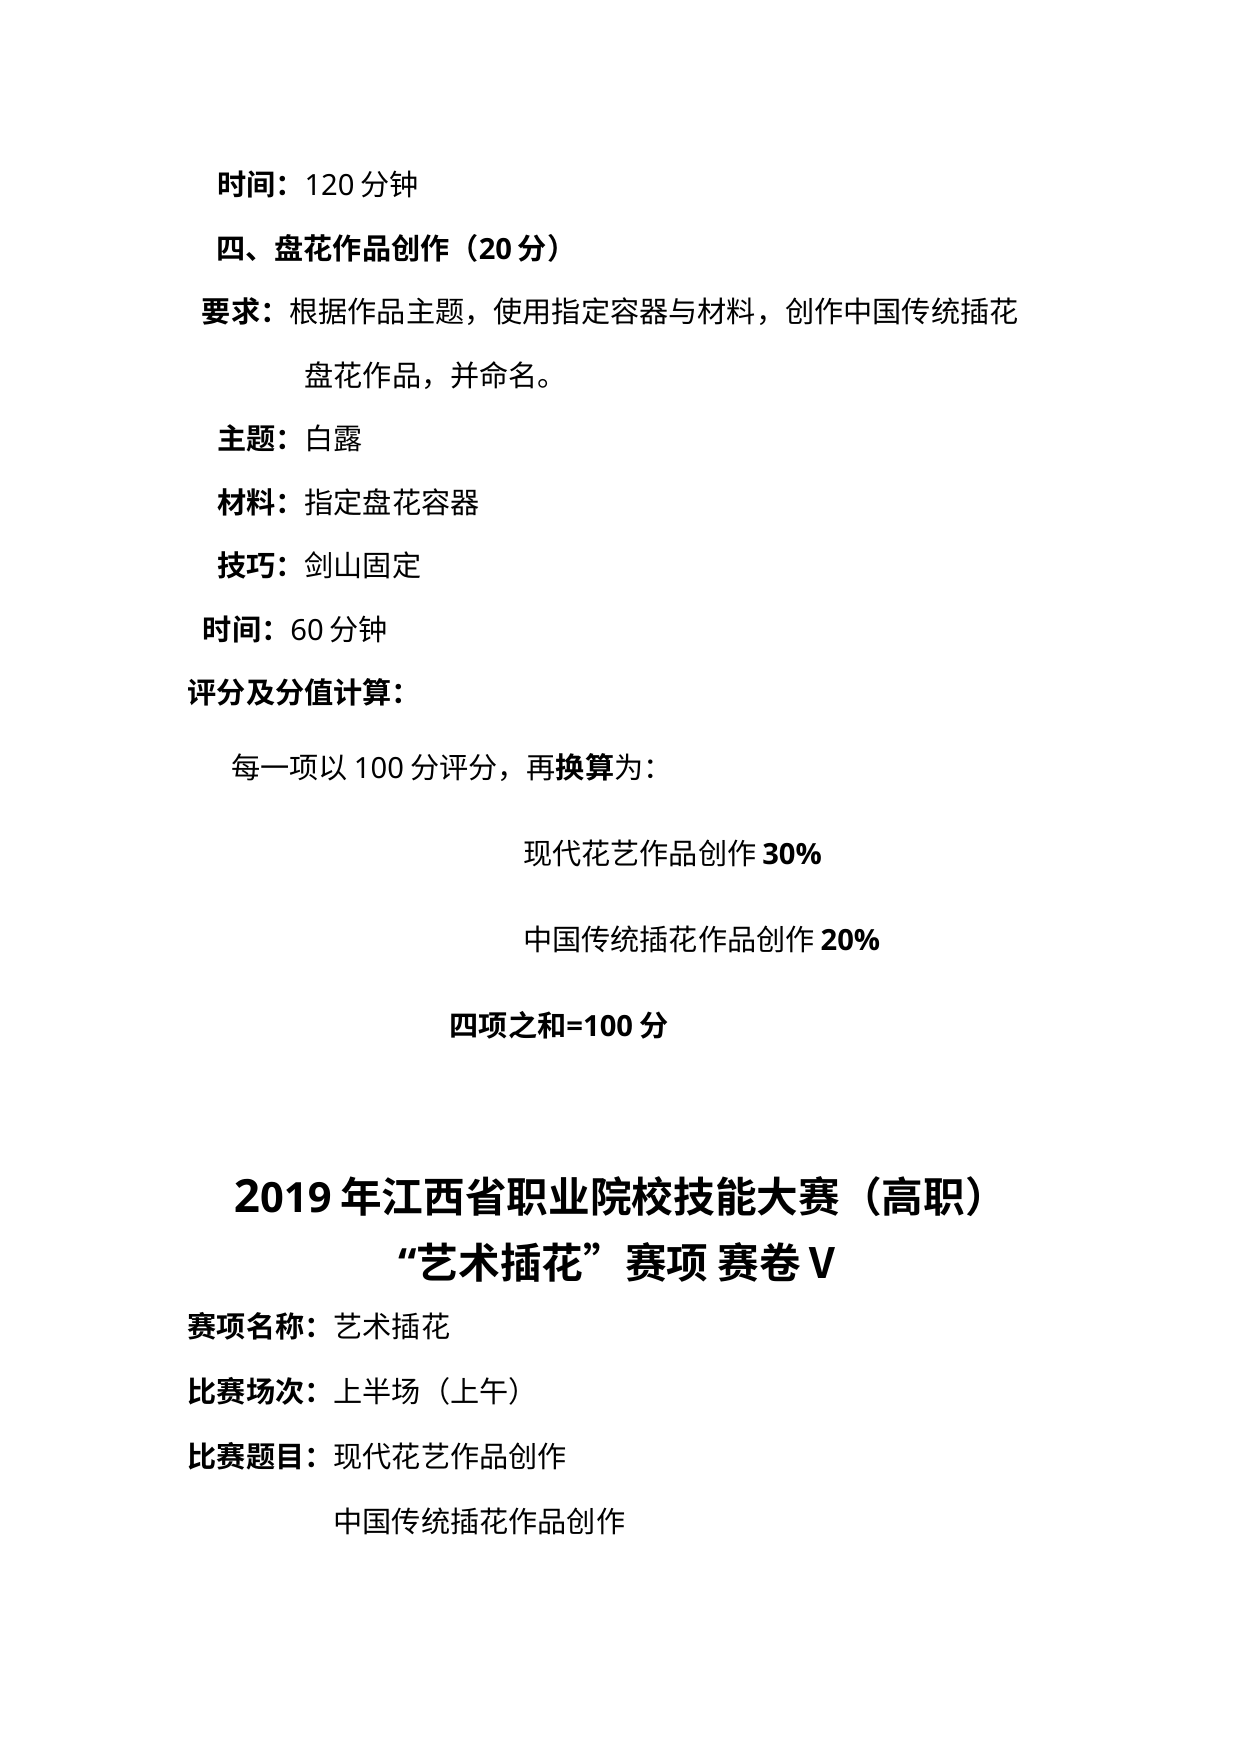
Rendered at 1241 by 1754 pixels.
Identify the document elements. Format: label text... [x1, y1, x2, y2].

text 四项之和=100分 [187, 992, 1053, 1057]
text 比赛题目：现代花艺作品创作 [187, 1423, 1053, 1488]
text 现代花艺作品创作30% [187, 819, 1053, 884]
text 中国传统插花作品创作 [187, 1488, 1053, 1553]
text 中国传统插花作品创作20% [187, 906, 1053, 971]
text 2019年江西省职业院校技能大赛（高职） [187, 1163, 1053, 1228]
text 比赛场次：上半场（上午） [187, 1358, 1053, 1423]
text 每一项以100分评分，再换算为： [187, 733, 1053, 798]
text 技巧：剑山固定 [217, 543, 1053, 585]
text “艺术插花”赛项 赛卷Ⅴ [187, 1228, 1053, 1293]
text 四、盘花作品创作（20分） [187, 226, 1053, 268]
text 时间：60分钟 [187, 606, 1053, 649]
text 要求：根据作品主题，使用指定容器与材料，创作中国传统插花 [187, 289, 1053, 331]
text 材料：指定盘花容器 [217, 479, 1053, 522]
text 盘花作品，并命名。 [304, 352, 1053, 395]
text 赛项名称：艺术插花 [187, 1293, 1053, 1358]
text 时间：120分钟 [217, 162, 1053, 204]
text 主题：白露 [217, 416, 1053, 458]
text 评分及分值计算： [187, 670, 1053, 712]
